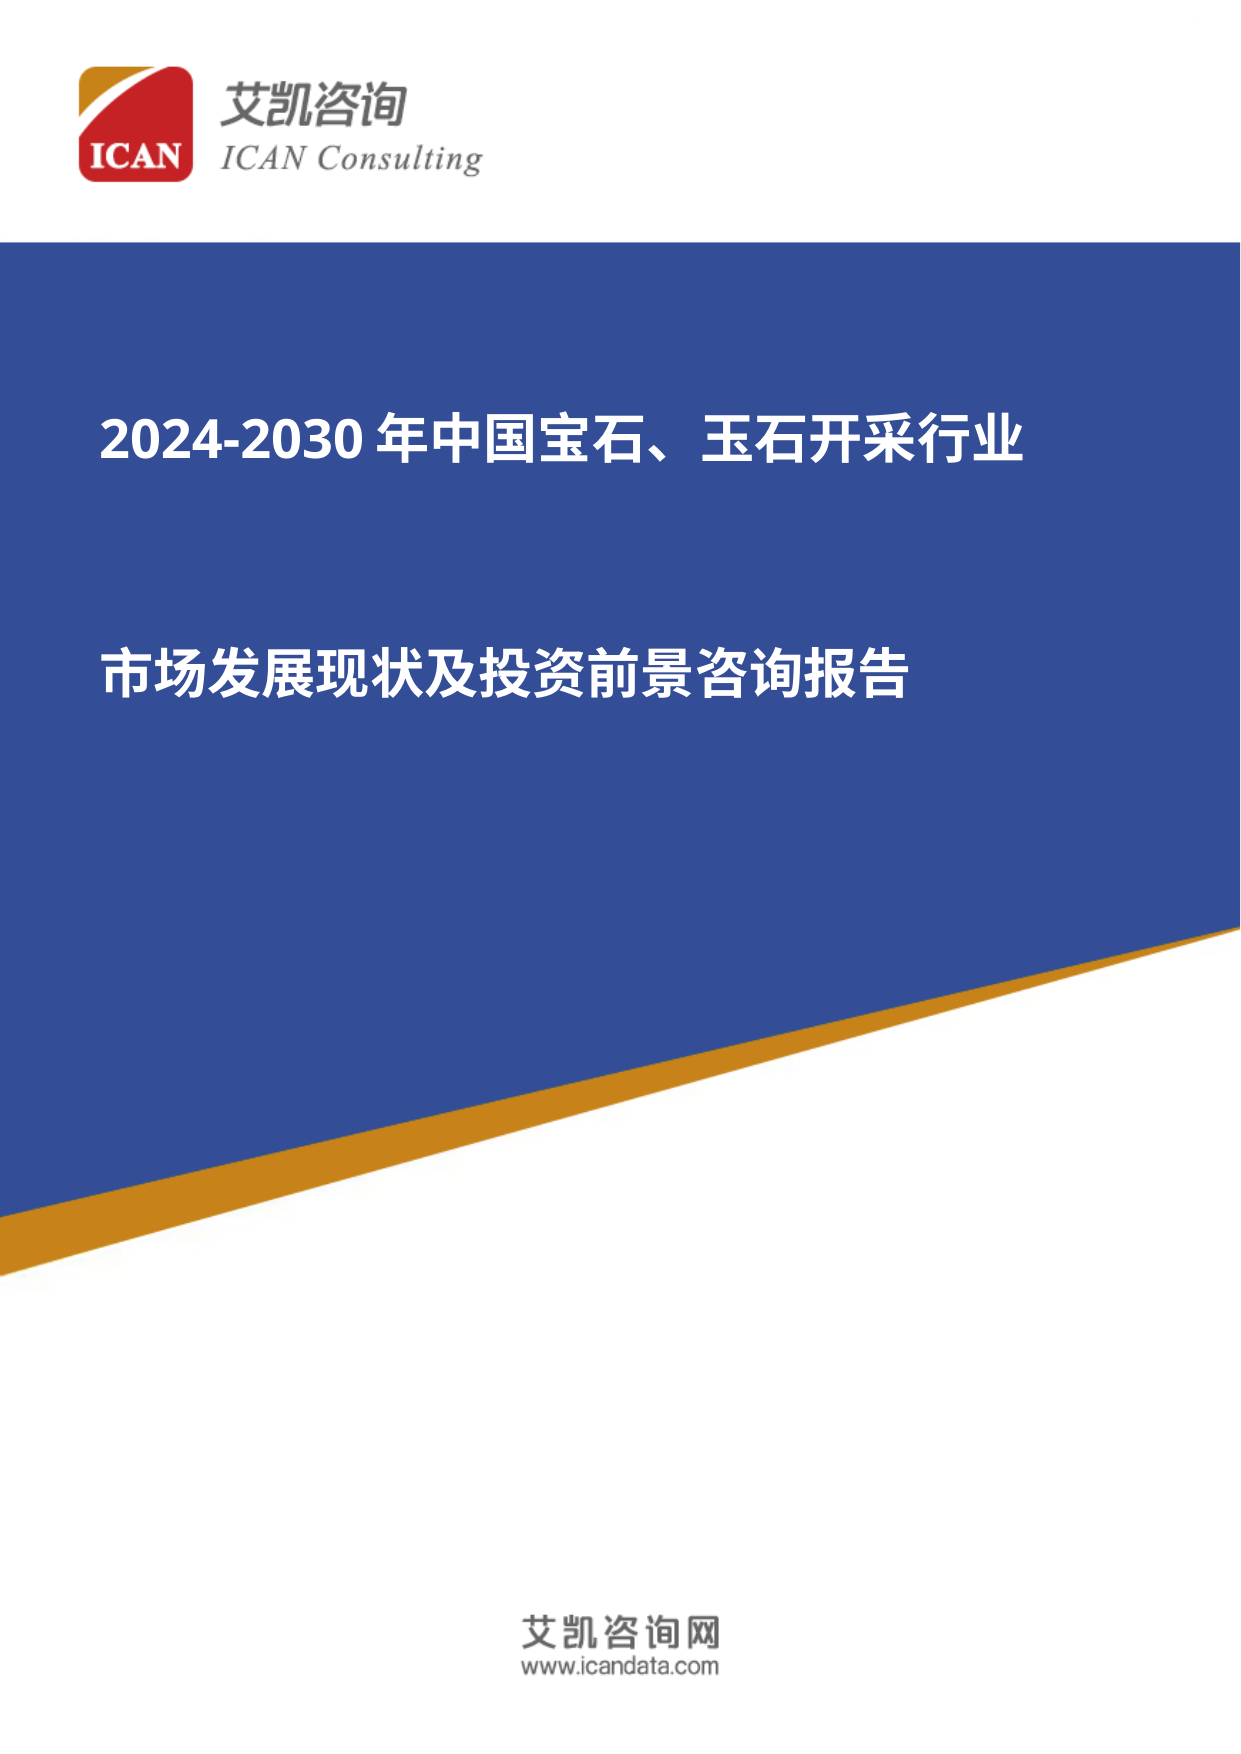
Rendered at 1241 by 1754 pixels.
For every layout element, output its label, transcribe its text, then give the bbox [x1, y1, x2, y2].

subtitle 2024-2030年中国宝石、玉石开采行业市场发展现状及投资前景咨询报告 [99, 386, 1053, 718]
picture [0, 5, 1241, 1754]
